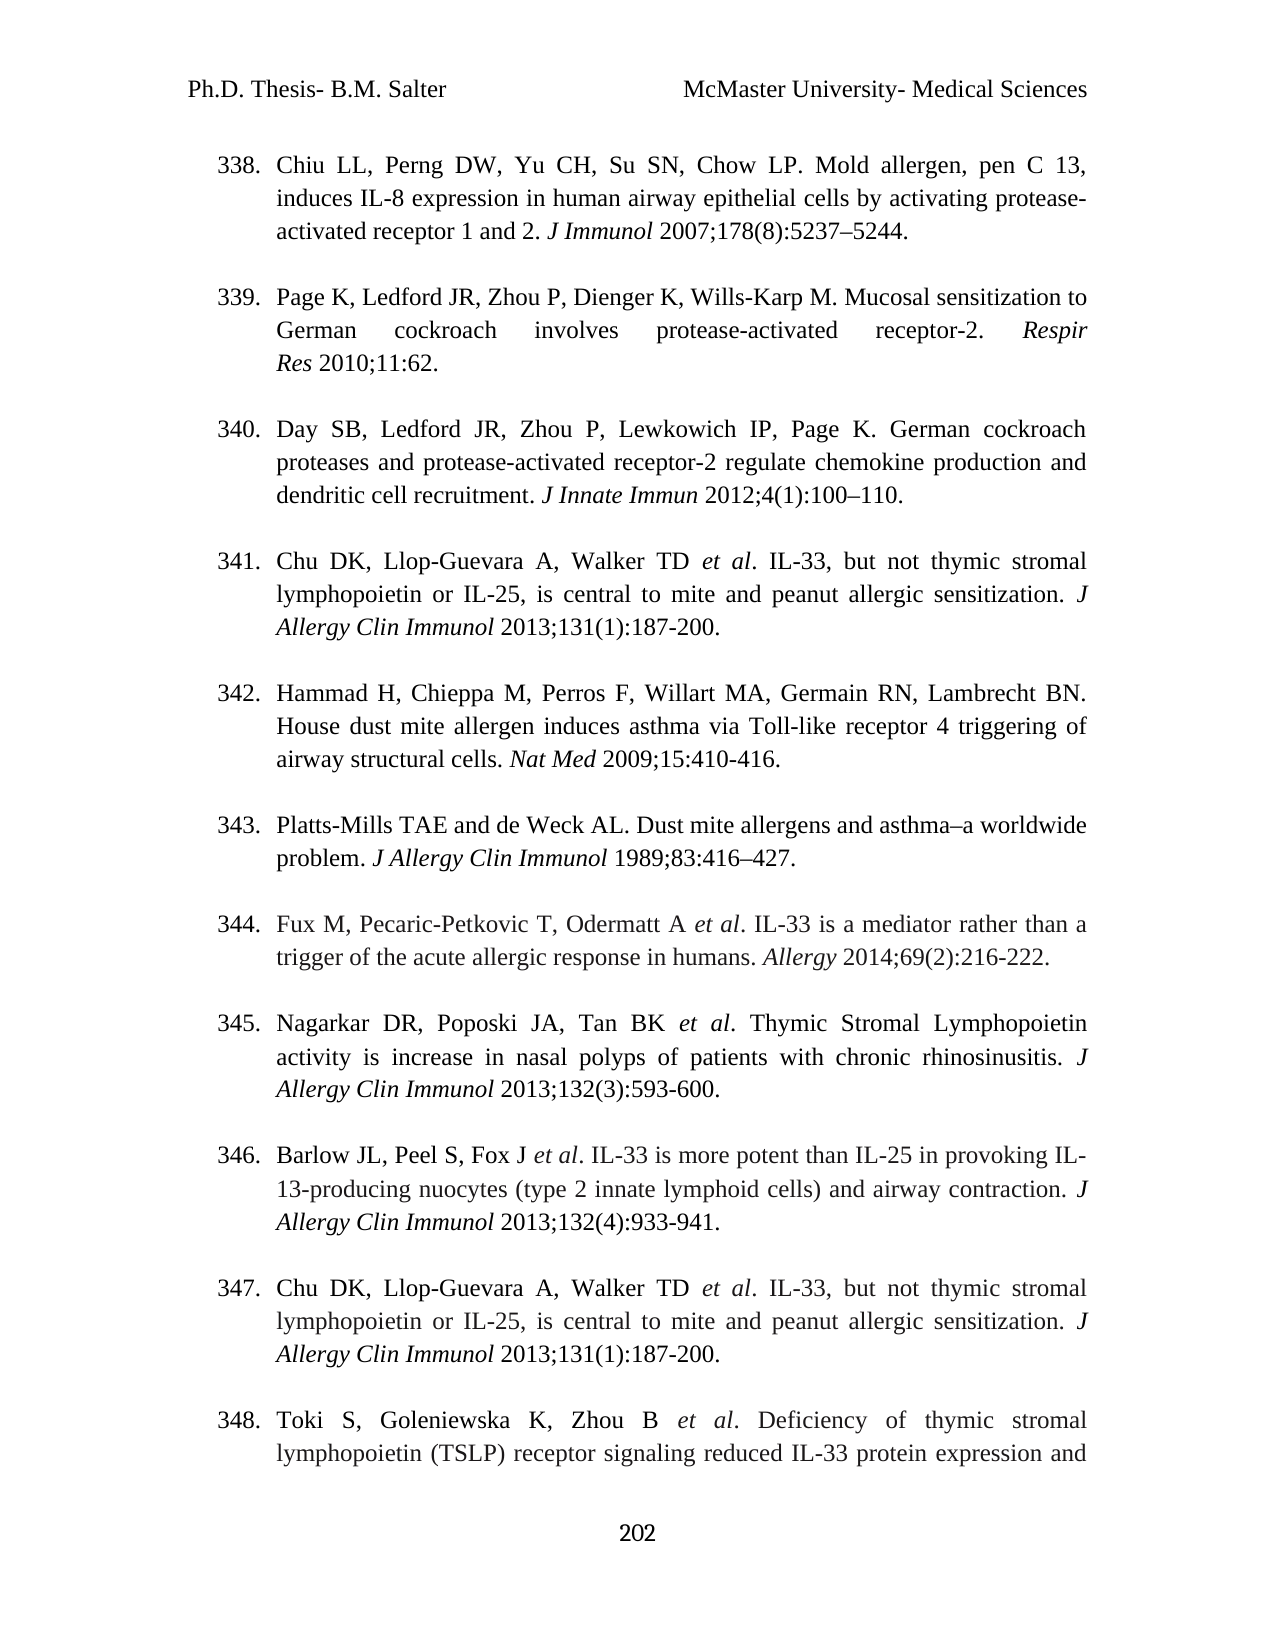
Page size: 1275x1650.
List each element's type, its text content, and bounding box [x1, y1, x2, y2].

list Page K, Ledford JR, Zhou P, Dienger K, Wills-Karp M. Mucosal sensitization to German cockroach involves protease-activated receptor-2. Respir Res 2010;11:62. [217, 282, 1087, 377]
list Chu DK, Llop-Guevara A, Walker TD et al. IL-33, but not thymic stromal lymphopoietin or IL-25, is central to mite and peanut allergic sensitization. J Allergy Clin Immunol 2013;131(1):187-200. [217, 546, 1087, 641]
list Fux M, Pecaric-Petkovic T, Odermatt A et al. IL-33 is a mediator rather than a trigger of the acute allergic response in humans. Allergy 2014;69(2):216-222. [217, 909, 1087, 971]
list Hammad H, Chieppa M, Perros F, Willart MA, Germain RN, Lambrecht BN. House dust mite allergen induces asthma via Toll-like receptor 4 triggering of airway structural cells. Nat Med 2009;15:410-416. [217, 678, 1087, 773]
list Nagarkar DR, Poposki JA, Tan BK et al. Thymic Stromal Lymphopoietin activity is increase in nasal polyps of patients with chronic rhinosinusitis. J Allergy Clin Immunol 2013;132(3):593-600. [217, 1008, 1087, 1103]
list Platts-Mills TAE and de Weck AL. Dust mite allergens and asthma–a worldwide problem. J Allergy Clin Immunol 1989;83:416–427. [217, 810, 1087, 872]
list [217, 1405, 1087, 1467]
list Barlow JL, Peel S, Fox J et al. IL-33 is more potent than IL-25 in provoking IL-13-producing nuocytes (type 2 innate lymphoid cells) and airway contraction. J Allergy Clin Immunol 2013;132(4):933-941. [217, 1141, 1087, 1235]
list Chiu LL, Perng DW, Yu CH, Su SN, Chow LP. Mold allergen, pen C 13, induces IL-8 expression in human airway epithelial cells by activating protease-activated receptor 1 and 2. J Immunol 2007;178(8):5237–5244. [217, 150, 1087, 245]
list Chu DK, Llop-Guevara A, Walker TD et al. IL-33, but not thymic stromal lymphopoietin or IL-25, is central to mite and peanut allergic sensitization. J Allergy Clin Immunol 2013;131(1):187-200. [217, 1273, 1087, 1367]
list Day SB, Ledford JR, Zhou P, Lewkowich IP, Page K. German cockroach proteases and protease-activated receptor-2 regulate chemokine production and dendritic cell recruitment. J Innate Immun 2012;4(1):100–110. [217, 414, 1087, 509]
